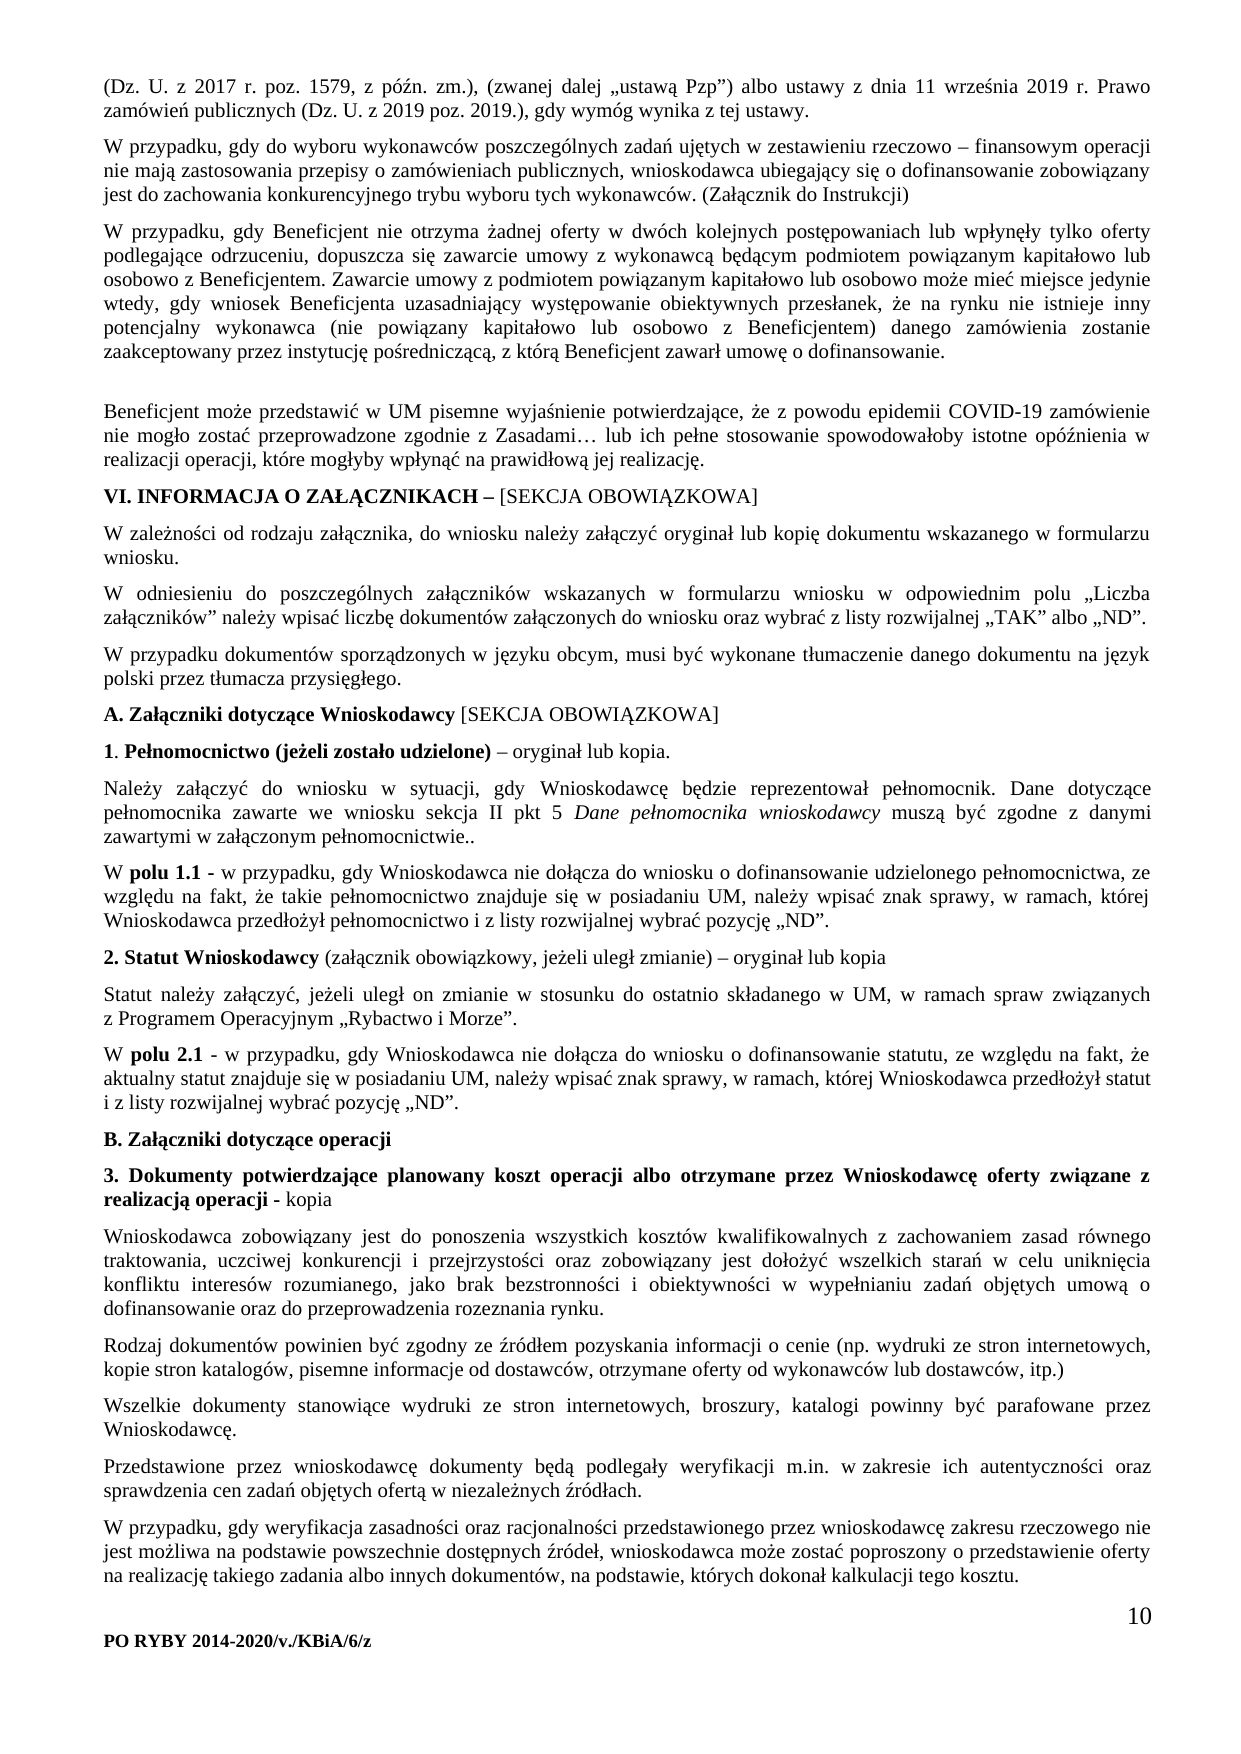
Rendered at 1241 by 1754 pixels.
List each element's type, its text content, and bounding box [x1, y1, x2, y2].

text W zależności od rodzaju załącznika, do wniosku należy załączyć oryginał lub kopię dokumentu wskazanego w formularzu wniosku. [103, 521, 1152, 569]
text Rodzaj dokumentów powinien być zgodny ze źródłem pozyskania informacji o cenie (np. wydruki ze stron internetowych, kopie stron katalogów, pisemne informacje od dostawców, otrzymane oferty od wykonawców lub dostawców, itp.) [103, 1333, 1152, 1381]
text 3. Dokumenty potwierdzające planowany koszt operacji albo otrzymane przez Wnioskodawcę oferty związane z realizacją operacji - kopia [103, 1163, 1152, 1211]
text VI. INFORMACJA O ZAŁĄCZNIKACH – [SEKCJA OBOWIĄZKOWA] [103, 484, 1152, 508]
text Beneficjent może przedstawić w UM pisemne wyjaśnienie potwierdzające, że z powodu epidemii COVID-19 zamówienie nie mogło zostać przeprowadzone zgodnie z Zasadami… lub ich pełne stosowanie spowodowałoby istotne opóźnienia w realizacji operacji, które mogłyby wpłynąć na prawidłową jej realizację. [103, 399, 1152, 471]
text Wnioskodawca zobowiązany jest do ponoszenia wszystkich kosztów kwalifikowalnych z zachowaniem zasad równego traktowania, uczciwej konkurencji i przejrzystości oraz zobowiązany jest dołożyć wszelkich starań w celu uniknięcia konfliktu interesów rozumianego, jako brak bezstronności i obiektywności w wypełnianiu zadań objętych umową o dofinansowanie oraz do przeprowadzenia rozeznania rynku. [103, 1224, 1152, 1320]
text 1. Pełnomocnictwo (jeżeli zostało udzielone) – oryginał lub kopia. [103, 739, 1152, 763]
text W przypadku, gdy weryfikacja zasadności oraz racjonalności przedstawionego przez wnioskodawcę zakresu rzeczowego nie jest możliwa na podstawie powszechnie dostępnych źródeł, wnioskodawca może zostać poproszony o przedstawienie oferty na realizację takiego zadania albo innych dokumentów, na podstawie, których dokonał kalkulacji tego kosztu. [103, 1514, 1152, 1587]
text W przypadku, gdy do wyboru wykonawców poszczególnych zadań ujętych w zestawieniu rzeczowo – finansowym operacji nie mają zastosowania przepisy o zamówieniach publicznych, wnioskodawca ubiegający się o dofinansowanie zobowiązany jest do zachowania konkurencyjnego trybu wyboru tych wykonawców. (Załącznik do Instrukcji) [103, 134, 1152, 206]
text A. Załączniki dotyczące Wnioskodawcy [SEKCJA OBOWIĄZKOWA] [103, 702, 1152, 726]
text W polu 2.1 - w przypadku, gdy Wnioskodawca nie dołącza do wniosku o dofinansowanie statutu, ze względu na fakt, że aktualny statut znajduje się w posiadaniu UM, należy wpisać znak sprawy, w ramach, której Wnioskodawca przedłożył statut i z listy rozwijalnej wybrać pozycję „ND”. [103, 1042, 1152, 1114]
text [103, 74, 1152, 122]
text W polu 1.1 - w przypadku, gdy Wnioskodawca nie dołącza do wniosku o dofinansowanie udzielonego pełnomocnictwa, ze względu na fakt, że takie pełnomocnictwo znajduje się w posiadaniu UM, należy wpisać znak sprawy, w ramach, której Wnioskodawca przedłożył pełnomocnictwo i z listy rozwijalnej wybrać pozycję „ND”. [103, 860, 1152, 932]
text Wszelkie dokumenty stanowiące wydruki ze stron internetowych, broszury, katalogi powinny być parafowane przez Wnioskodawcę. [103, 1393, 1152, 1441]
text B. Załączniki dotyczące operacji [103, 1127, 1152, 1151]
text W przypadku, gdy Beneficjent nie otrzyma żadnej oferty w dwóch kolejnych postępowaniach lub wpłynęły tylko oferty podlegające odrzuceniu, dopuszcza się zawarcie umowy z wykonawcą będącym podmiotem powiązanym kapitałowo lub osobowo z Beneficjentem. Zawarcie umowy z podmiotem powiązanym kapitałowo lub osobowo może mieć miejsce jedynie wtedy, gdy wniosek Beneficjenta uzasadniający występowanie obiektywnych przesłanek, że na rynku nie istnieje inny potencjalny wykonawca (nie powiązany kapitałowo lub osobowo z Beneficjentem) danego zamówienia zostanie zaakceptowany przez instytucję pośredniczącą, z którą Beneficjent zawarł umowę o dofinansowanie. [103, 219, 1152, 363]
text Statut należy załączyć, jeżeli uległ on zmianie w stosunku do ostatnio składanego w UM, w ramach spraw związanych z Programem Operacyjnym „Rybactwo i Morze”. [103, 981, 1152, 1029]
text Należy załączyć do wniosku w sytuacji, gdy Wnioskodawcę będzie reprezentował pełnomocnik. Dane dotyczące pełnomocnika zawarte we wniosku sekcja II pkt 5 Dane pełnomocnika wnioskodawcy muszą być zgodne z danymi zawartymi w załączonym pełnomocnictwie.. [103, 776, 1152, 848]
text W odniesieniu do poszczególnych załączników wskazanych w formularzu wniosku w odpowiednim polu „Liczba załączników” należy wpisać liczbę dokumentów załączonych do wniosku oraz wybrać z listy rozwijalnej „TAK” albo „ND”. [103, 581, 1152, 629]
text 2. Statut Wnioskodawcy (załącznik obowiązkowy, jeżeli uległ zmianie) – oryginał lub kopia [103, 945, 1152, 969]
text W przypadku dokumentów sporządzonych w języku obcym, musi być wykonane tłumaczenie danego dokumentu na język polski przez tłumacza przysięgłego. [103, 642, 1152, 690]
text Przedstawione przez wnioskodawcę dokumenty będą podlegały weryfikacji m.in. w zakresie ich autentyczności oraz sprawdzenia cen zadań objętych ofertą w niezależnych źródłach. [103, 1454, 1152, 1502]
